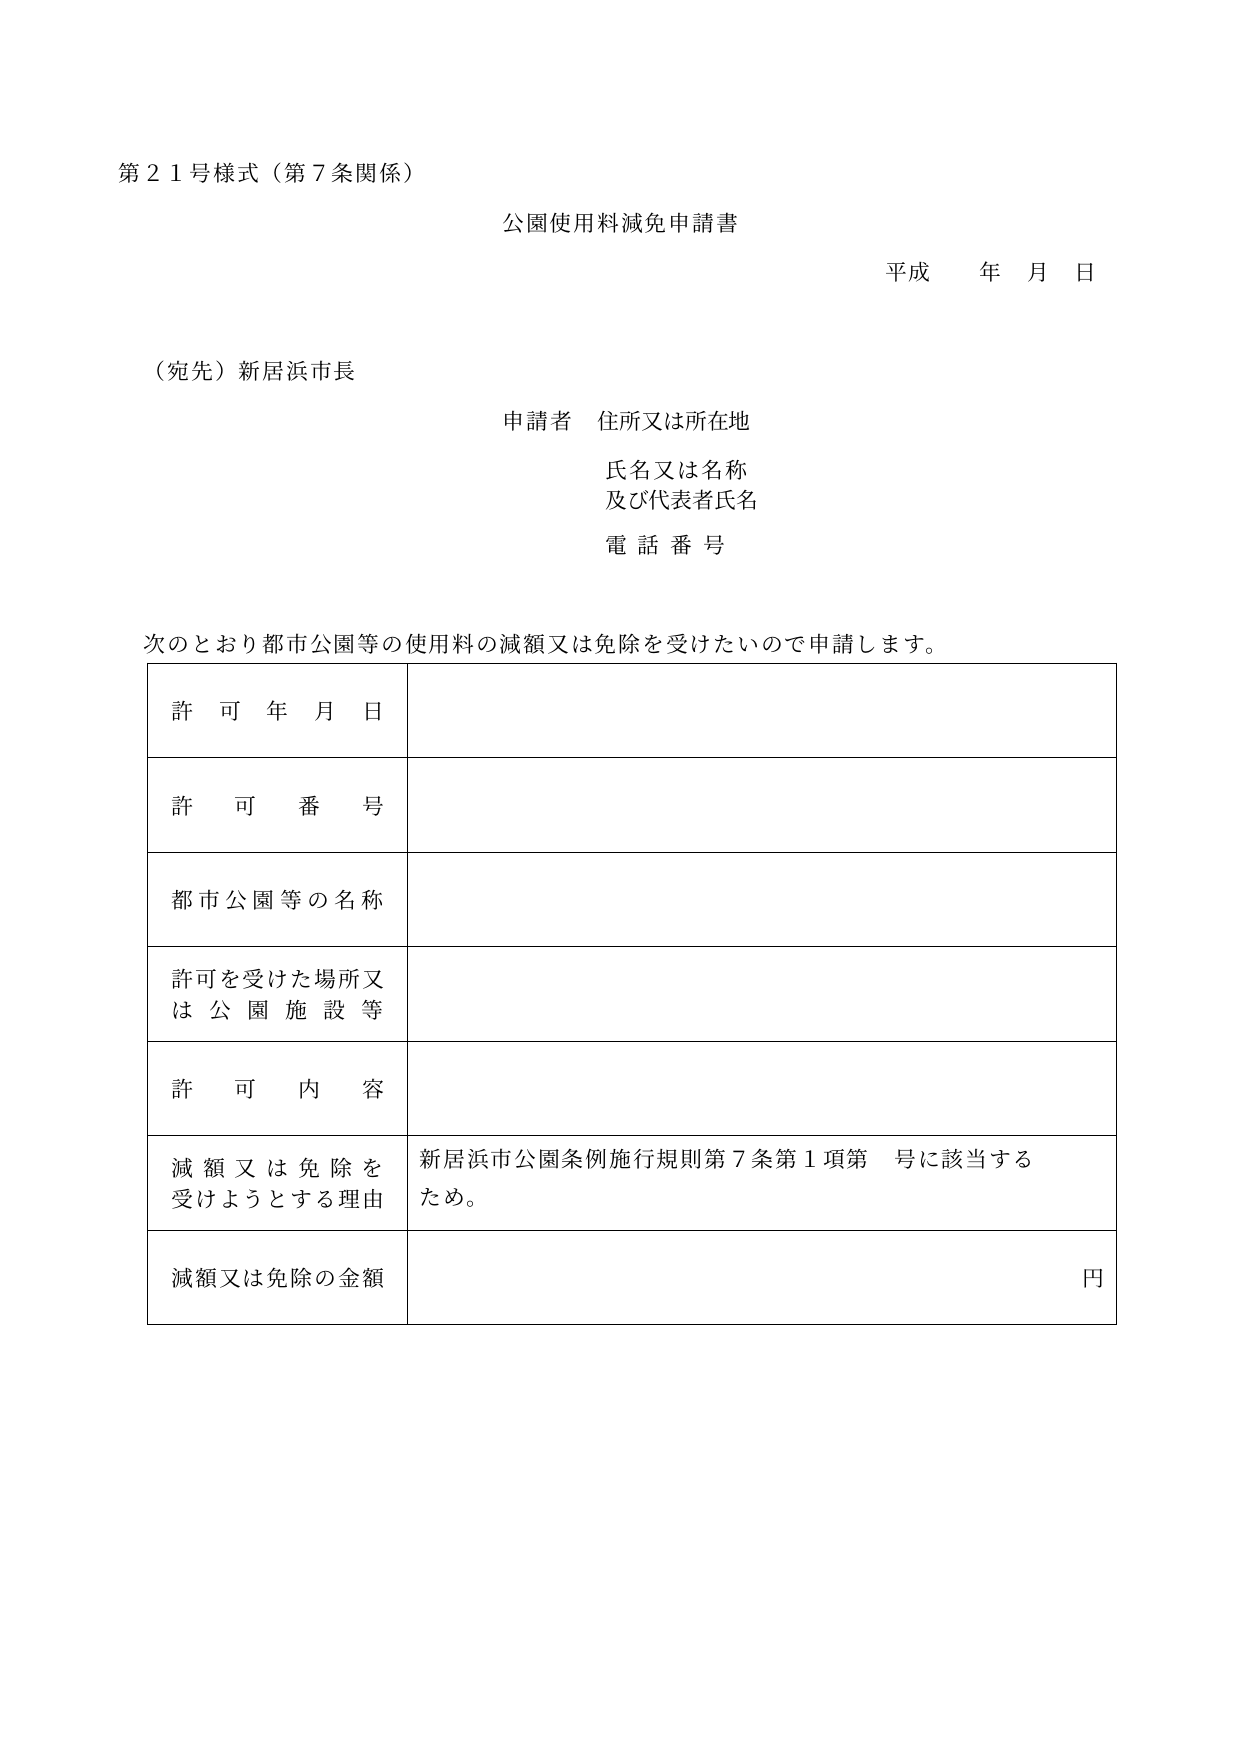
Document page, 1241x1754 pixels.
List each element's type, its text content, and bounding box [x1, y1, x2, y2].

table_cell [408, 758, 1116, 852]
text 次のとおり都市公園等の使用料の減額又は免除を受けたいので申請します。 [118, 613, 1122, 663]
text （宛先）新居浜市長 [144, 340, 1122, 390]
table_cell 許可を受けた場所又は公園施設等 [148, 947, 407, 1041]
table_cell [408, 947, 1116, 1041]
text 及び代表者氏名 [605, 489, 1122, 514]
text 氏名又は名称 [605, 439, 1122, 489]
table_cell [408, 853, 1116, 946]
table_cell 都市公園等の名称 [148, 853, 407, 946]
table_cell 減額又は免除を 受けようとする理由 [148, 1136, 407, 1229]
text 公園使用料減免申請書 [118, 191, 1122, 241]
table_cell [408, 1042, 1116, 1135]
text 電話番号 [605, 514, 1122, 563]
table_cell 許可番号 [148, 758, 407, 852]
table_cell 許可内容 [148, 1042, 407, 1135]
table_header 許可年月日 [148, 664, 407, 757]
table_cell 円 [408, 1231, 1116, 1324]
text 第２１号様式（第７条関係） [118, 142, 1122, 191]
text 申請者 住所又は所在地 [502, 390, 1122, 439]
table_cell 新居浜市公園条例施行規則第７条第１項第 号に該当する ため。 [408, 1136, 1116, 1229]
text 平成 年 月 日 [118, 241, 1096, 291]
table_cell 減額又は免除の金額 [148, 1231, 407, 1324]
table_header [408, 664, 1116, 757]
